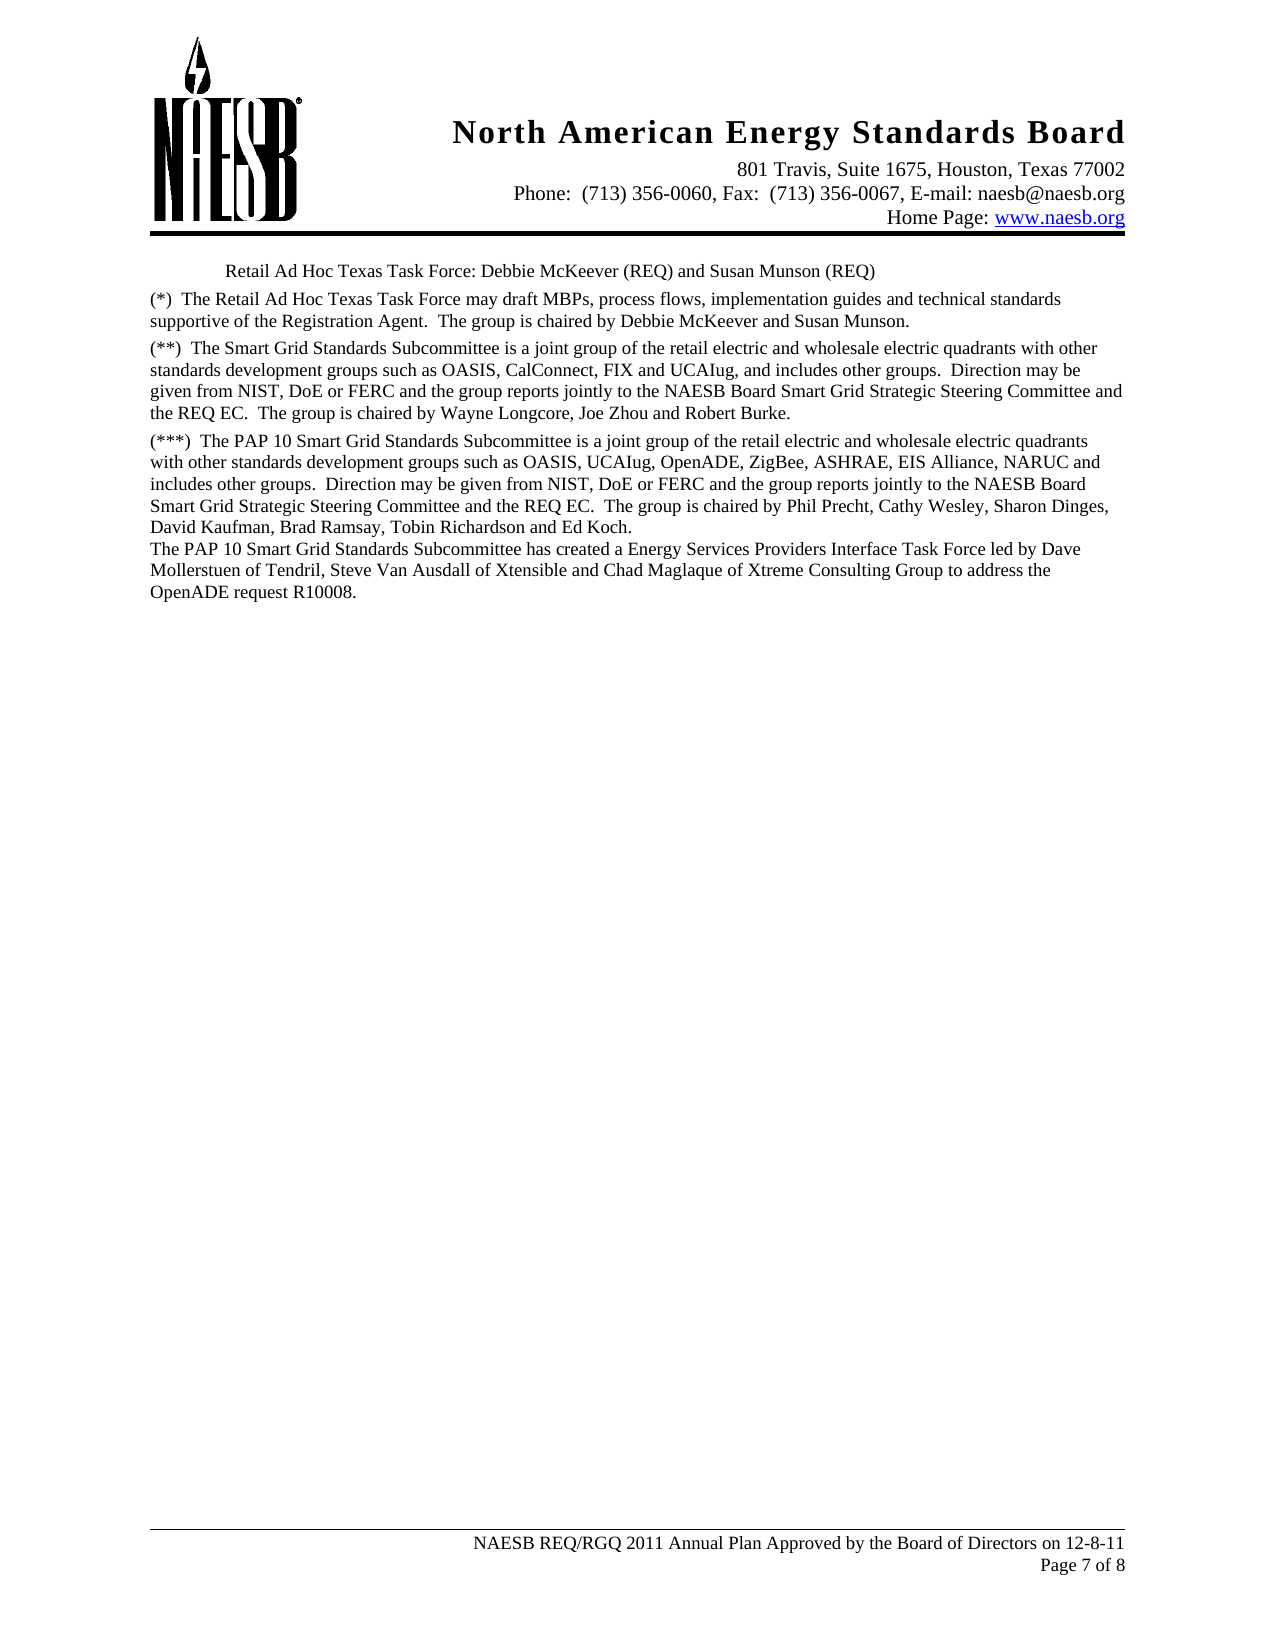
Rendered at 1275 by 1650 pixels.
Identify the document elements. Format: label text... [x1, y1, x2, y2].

picture [150, 37, 428, 231]
text (*) The Retail Ad Hoc Texas Task Force may draft MBPs, process flows, implementation guides and technical standards supportive of the Registration Agent. The group is chaired by Debbie McKeever and Susan Munson. [150, 288, 1125, 331]
text Retail Ad Hoc Texas Task Force: Debbie McKeever (REQ) and Susan Munson (REQ) [225, 260, 1125, 282]
text (**) The Smart Grid Standards Subcommittee is a joint group of the retail electric and wholesale electric quadrants with other standards development groups such as OASIS, CalConnect, FIX and UCAIug, and includes other groups. Direction may be given from NIST, DoE or FERC and the group reports jointly to the NAESB Board Smart Grid Strategic Steering Committee and the REQ EC. The group is chaired by Wayne Longcore, Joe Zhou and Robert Burke. [150, 337, 1125, 423]
text (***) The PAP 10 Smart Grid Standards Subcommittee is a joint group of the retail electric and wholesale electric quadrants with other standards development groups such as OASIS, UCAIug, OpenADE, ZigBee, ASHRAE, EIS Alliance, NARUC and includes other groups. Direction may be given from NIST, DoE or FERC and the group reports jointly to the NAESB Board Smart Grid Strategic Steering Committee and the REQ EC. The group is chaired by Phil Precht, Cathy Wesley, Sharon Dinges, David Kaufman, Brad Ramsay, Tobin Richardson and Ed Koch. The PAP 10 Smart Grid Standards Subcommittee has created a Energy Services Providers Interface Task Force led by Dave Mollerstuen of Tendril, Steve Van Ausdall of Xtensible and Chad Maglaque of Xtreme Consulting Group to address the OpenADE request R10008. [150, 430, 1125, 602]
picture [150, 236, 428, 282]
